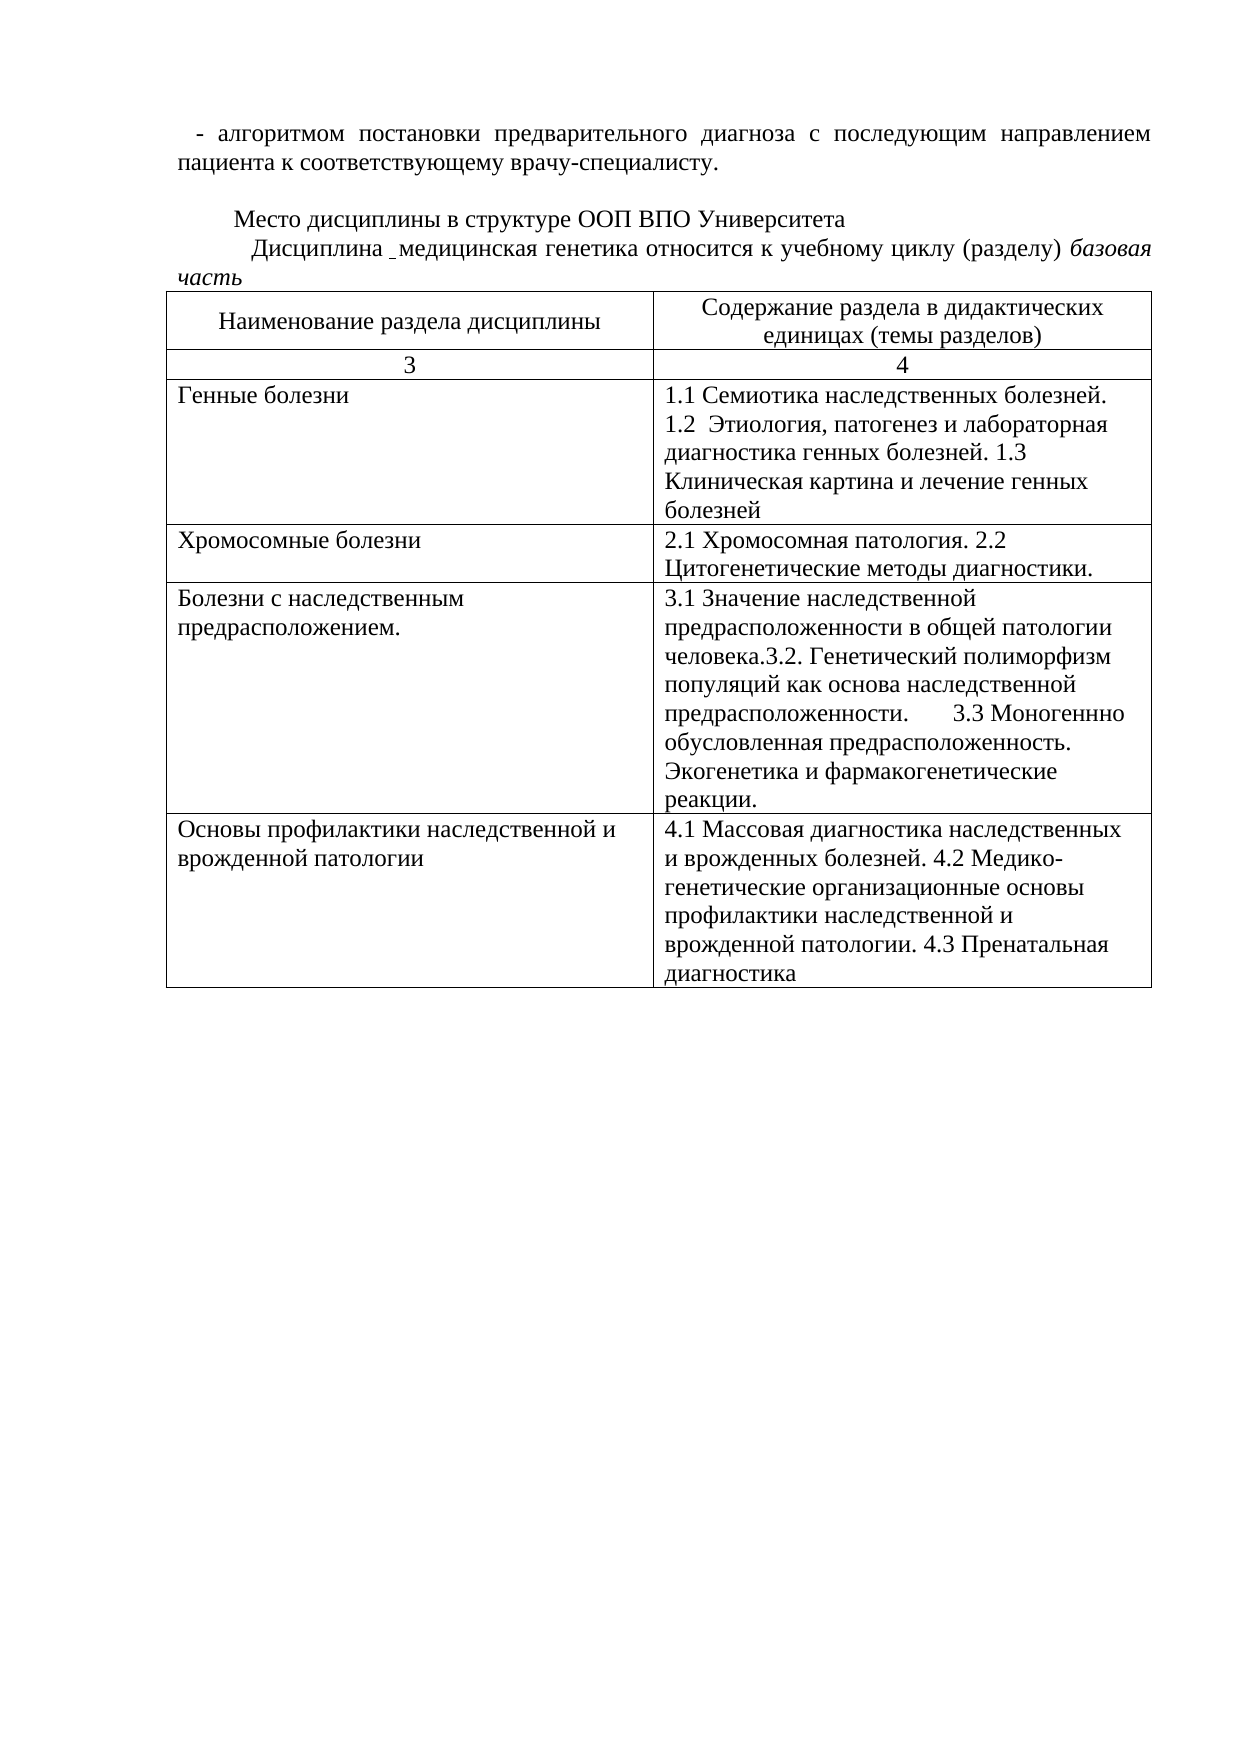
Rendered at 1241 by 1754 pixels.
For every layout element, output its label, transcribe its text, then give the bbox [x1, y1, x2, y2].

table_cell Генные болезни [167, 380, 653, 524]
table_cell 3 [167, 350, 653, 379]
table_cell 4.1 Массовая диагностика наследственных и врожденных болезней. 4.2 Медико-генетические организационные основы профилактики наследственной и врожденной патологии. 4.3 Пренатальная диагностика [654, 814, 1151, 987]
table_header Наименование раздела дисциплины [167, 292, 653, 349]
table_header Содержание раздела в дидактических единицах (темы разделов) [654, 292, 1151, 349]
table_cell Болезни с наследственным предрасположением. [167, 583, 653, 813]
table_cell 3.1 Значение наследственной предрасположенности в общей патологии человека.3.2. Генетический полиморфизм популяций как основа наследственной предрасположенности. 3.3 Моногеннно обусловленная предрасположенность. Экогенетика и фармакогенетические реакции. [654, 583, 1151, 813]
table_cell 2.1 Хромосомная патология. 2.2 Цитогенетические методы диагностики. [654, 525, 1151, 582]
text - алгоритмом постановки предварительного диагноза с последующим направлением пациента к соответствующему врачу-специалисту. [177, 118, 1152, 176]
table_cell 1.1 Семиотика наследственных болезней. 1.2 Этиология, патогенез и лабораторная диагностика генных болезней. 1.3 Клиническая картина и лечение генных болезней [654, 380, 1151, 524]
table_cell Основы профилактики наследственной и врожденной патологии [167, 814, 653, 987]
table_cell 4 [654, 350, 1151, 379]
text Дисциплина медицинская генетика относится к учебному циклу (разделу) базовая часть [177, 233, 1152, 291]
text Место дисциплины в структуре ооп ВПО Университета [177, 204, 1152, 233]
table_cell Хромосомные болезни [167, 525, 653, 582]
